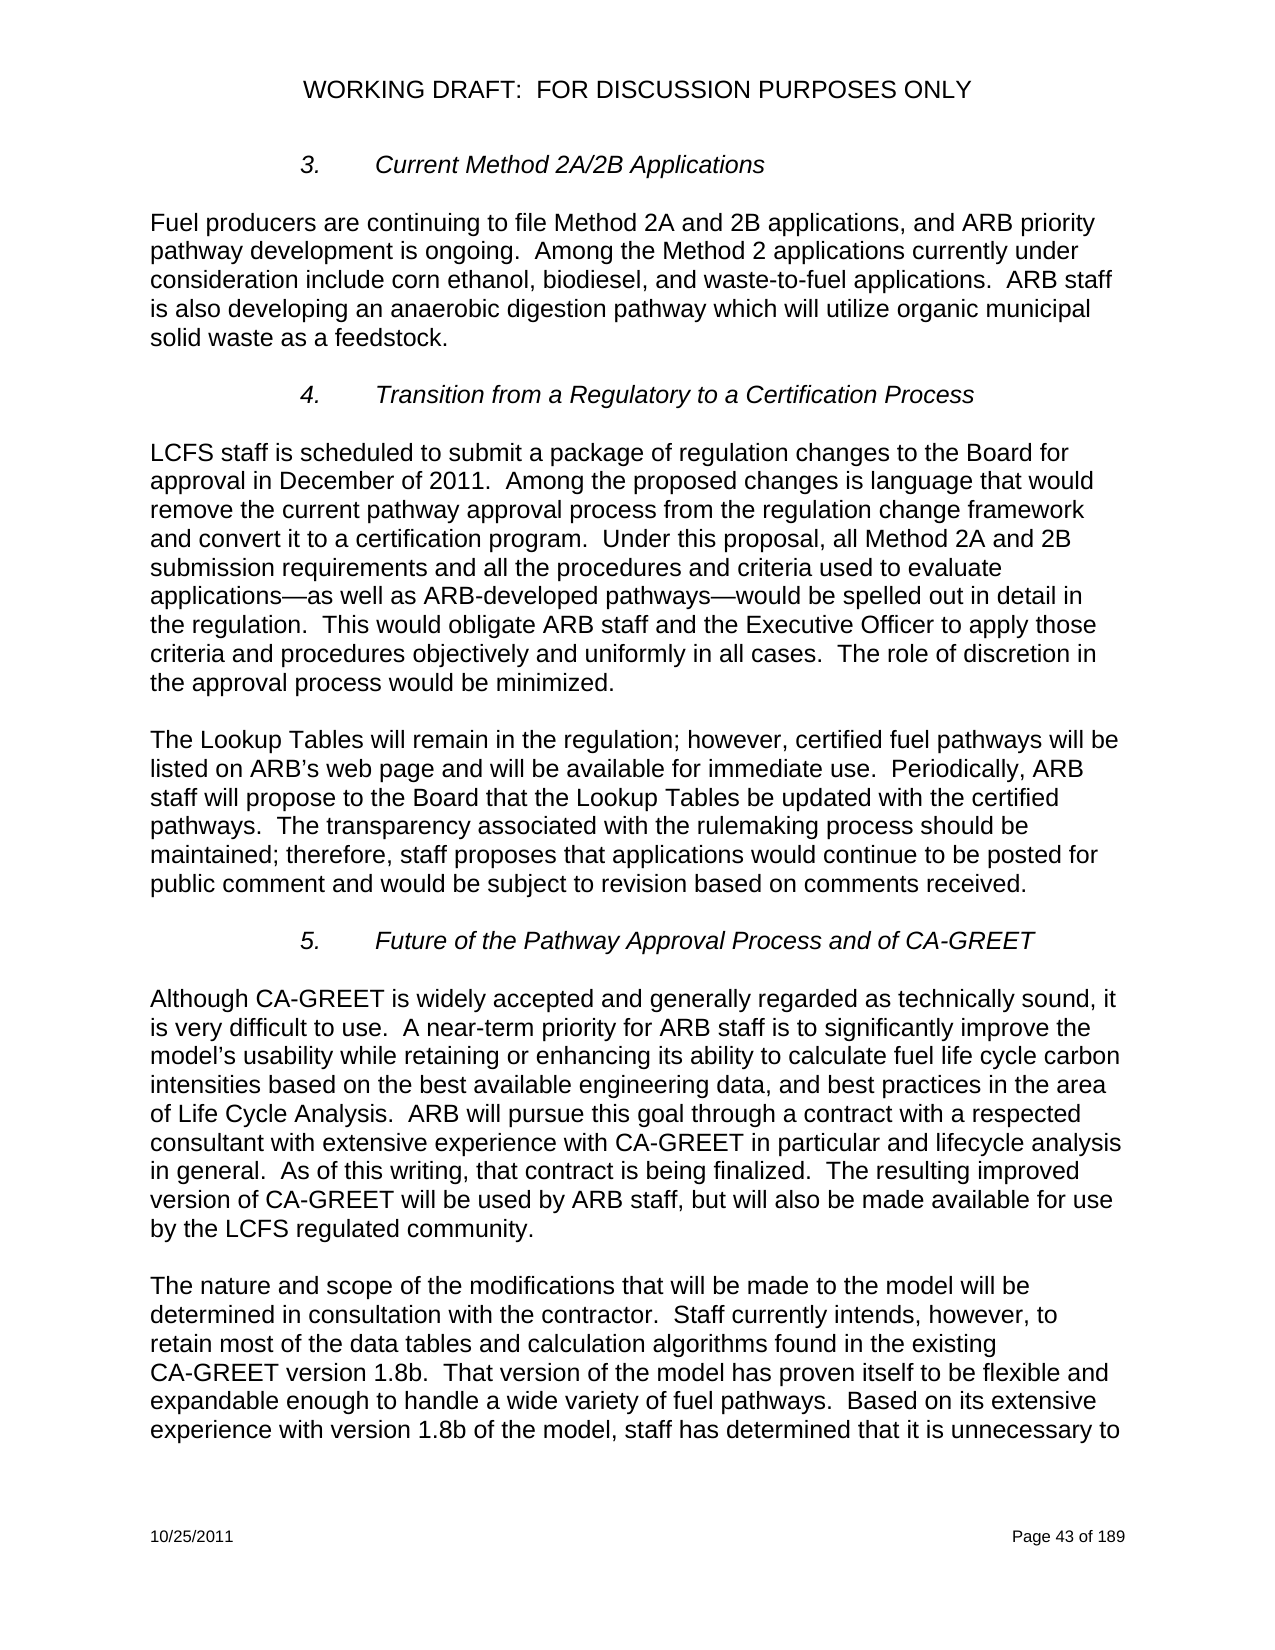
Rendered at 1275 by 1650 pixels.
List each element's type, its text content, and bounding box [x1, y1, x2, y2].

text Although CA-GREET is widely accepted and generally regarded as technically sound, it is very difficult to use. A near-term priority for ARB staff is to significantly improve the model’s usability while retaining or enhancing its ability to calculate fuel life cycle carbon intensities based on the best available engineering data, and best practices in the area of Life Cycle Analysis. ARB will pursue this goal through a contract with a respected consultant with extensive experience with CA-GREET in particular and lifecycle analysis in general. As of this writing, that contract is being finalized. The resulting improved version of CA-GREET will be used by ARB staff, but will also be made available for use by the LCFS regulated community. [150, 984, 1125, 1242]
subtitle 4. Transition from a Regulatory to a Certification Process [300, 380, 1125, 409]
text The Lookup Tables will remain in the regulation; however, certified fuel pathways will be listed on ARB’s web page and will be available for immediate use. Periodically, ARB staff will propose to the Board that the Lookup Tables be updated with the certified pathways. The transparency associated with the rulemaking process should be maintained; therefore, staff proposes that applications would continue to be posted for public comment and would be subject to revision based on comments received. [150, 725, 1125, 897]
subtitle 3. Current Method 2A/2B Applications [300, 150, 1125, 179]
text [150, 1271, 1125, 1444]
subtitle 5. Future of the Pathway Approval Process and of CA-GREET [300, 926, 1125, 955]
list Fuel producers are continuing to file Method 2A and 2B applications, and ARB priority pathway development is ongoing. Among the Method 2 applications currently under consideration include corn ethanol, biodiesel, and waste-to-fuel applications. ARB staff is also developing an anaerobic digestion pathway which will utilize organic municipal solid waste as a feedstock. [150, 207, 1125, 351]
text LCFS staff is scheduled to submit a package of regulation changes to the Board for approval in December of 2011. Among the proposed changes is language that would remove the current pathway approval process from the regulation change framework and convert it to a certification program. Under this proposal, all Method 2A and 2B submission requirements and all the procedures and criteria used to evaluate applications—as well as ARB-developed pathways—would be spelled out in detail in the regulation. This would obligate ARB staff and the Executive Officer to apply those criteria and procedures objectively and uniformly in all cases. The role of discretion in the approval process would be minimized. [150, 437, 1125, 696]
